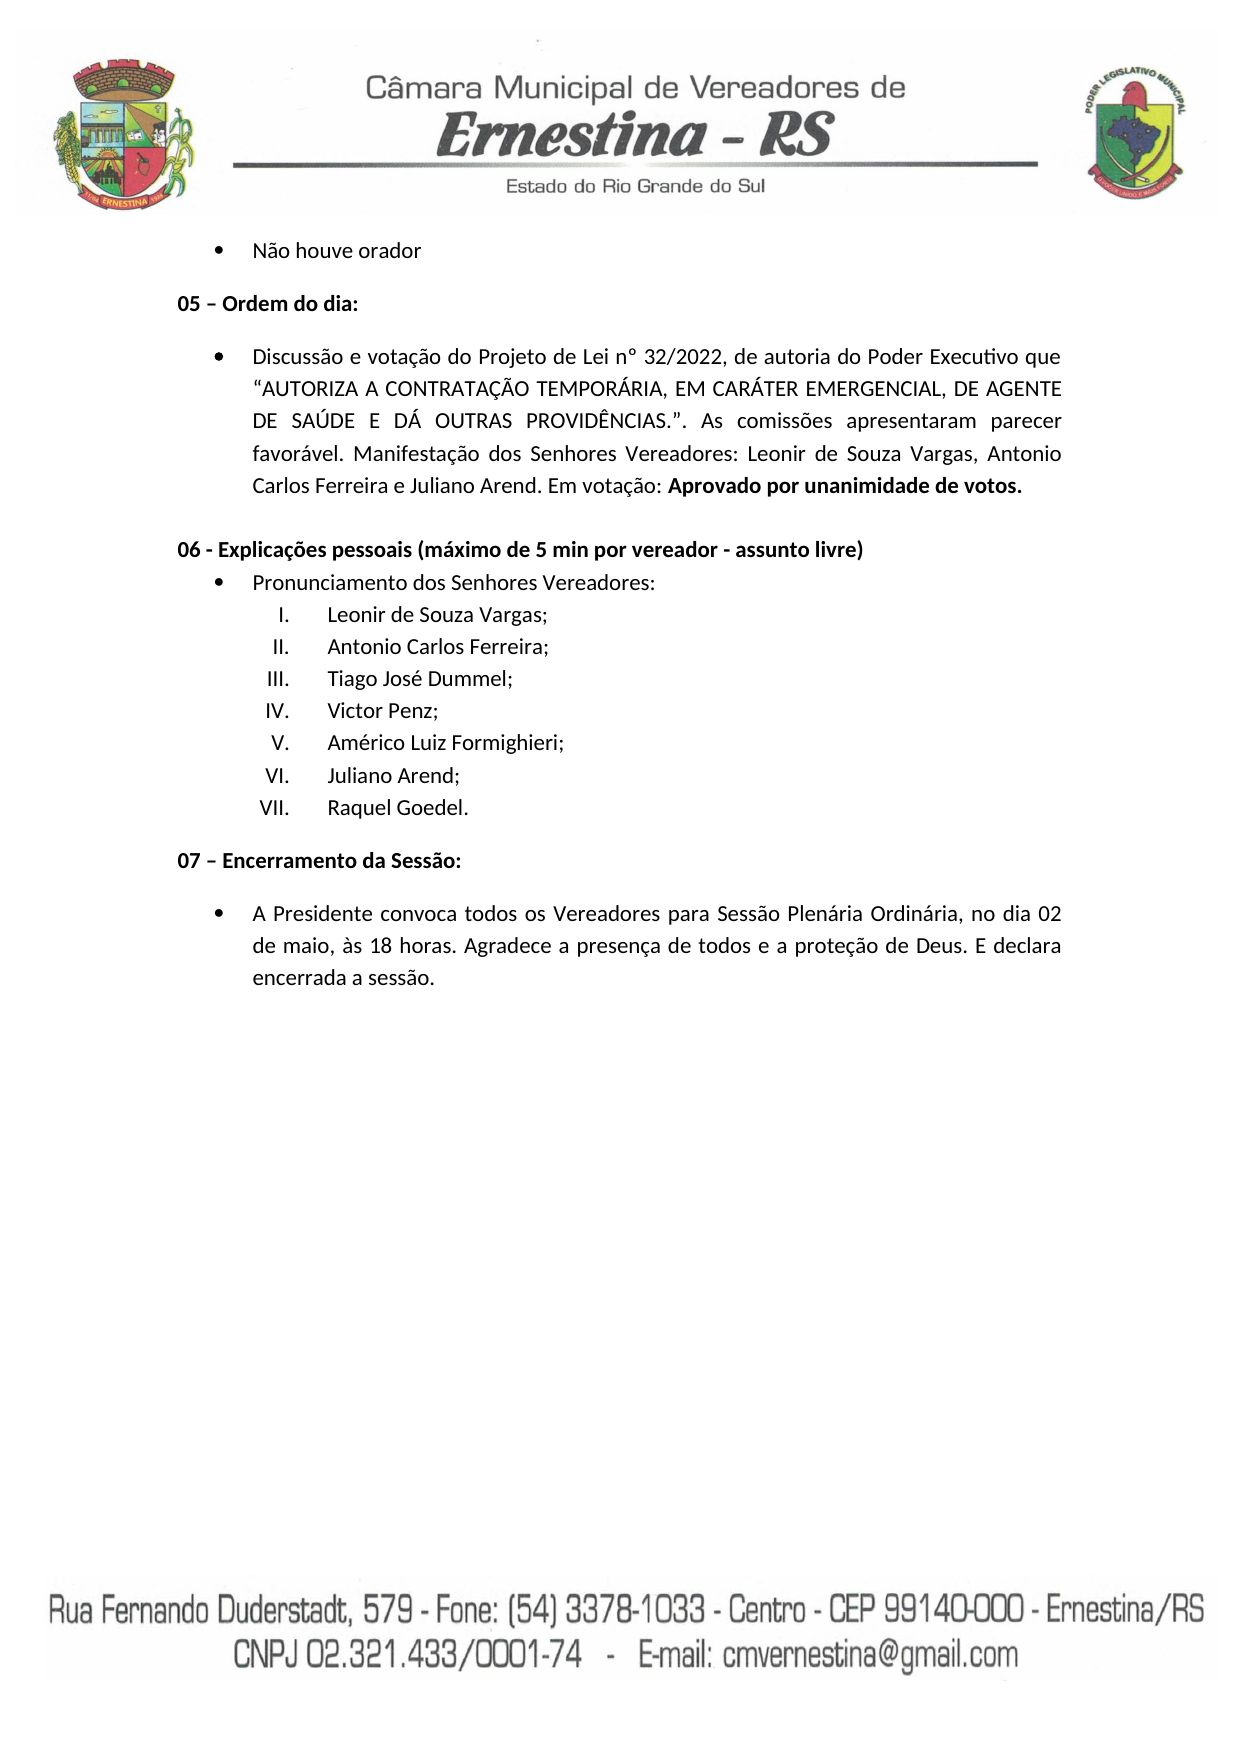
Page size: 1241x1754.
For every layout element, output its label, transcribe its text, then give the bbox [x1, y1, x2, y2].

list A Presidente convoca todos os Vereadores para Sessão Plenária Ordinária, no dia 02 de maio, às 18 horas. Agradece a presença de todos e a proteção de Deus. E declara encerrada a sessão. [215, 899, 1063, 991]
list Discussão e votação do Projeto de Lei nº 32/2022, de autoria do Poder Executivo que “AUTORIZA A CONTRATAÇÃO TEMPORÁRIA, EM CARÁTER EMERGENCIAL, DE AGENTE DE SAÚDE E DÁ OUTRAS PROVIDÊNCIAS.”. As comissões apresentaram parecer favorável. Manifestação dos Senhores Vereadores: Leonir de Souza Vargas, Antonio Carlos Ferreira e Juliano Arend. Em votação: Aprovado por unanimidade de votos. [215, 342, 1063, 499]
list 06 - Explicações pessoais (máximo de 5 min por vereador - assunto livre) [177, 535, 1063, 563]
list Raquel Goedel. [290, 793, 1063, 821]
text 07 – Encerramento da Sessão: [177, 846, 1063, 874]
list Victor Penz; [290, 696, 1063, 724]
list Tiago José Dummel; [290, 664, 1063, 692]
list Leonir de Souza Vargas; [290, 600, 1063, 628]
list Américo Luiz Formighieri; [290, 728, 1063, 757]
list Não houve orador [215, 236, 1063, 264]
list Juliano Arend; [290, 761, 1063, 789]
list Antonio Carlos Ferreira; [290, 632, 1063, 660]
list Pronunciamento dos Senhores Vereadores: [215, 568, 1063, 596]
text 05 – Ordem do dia: [177, 289, 1063, 317]
